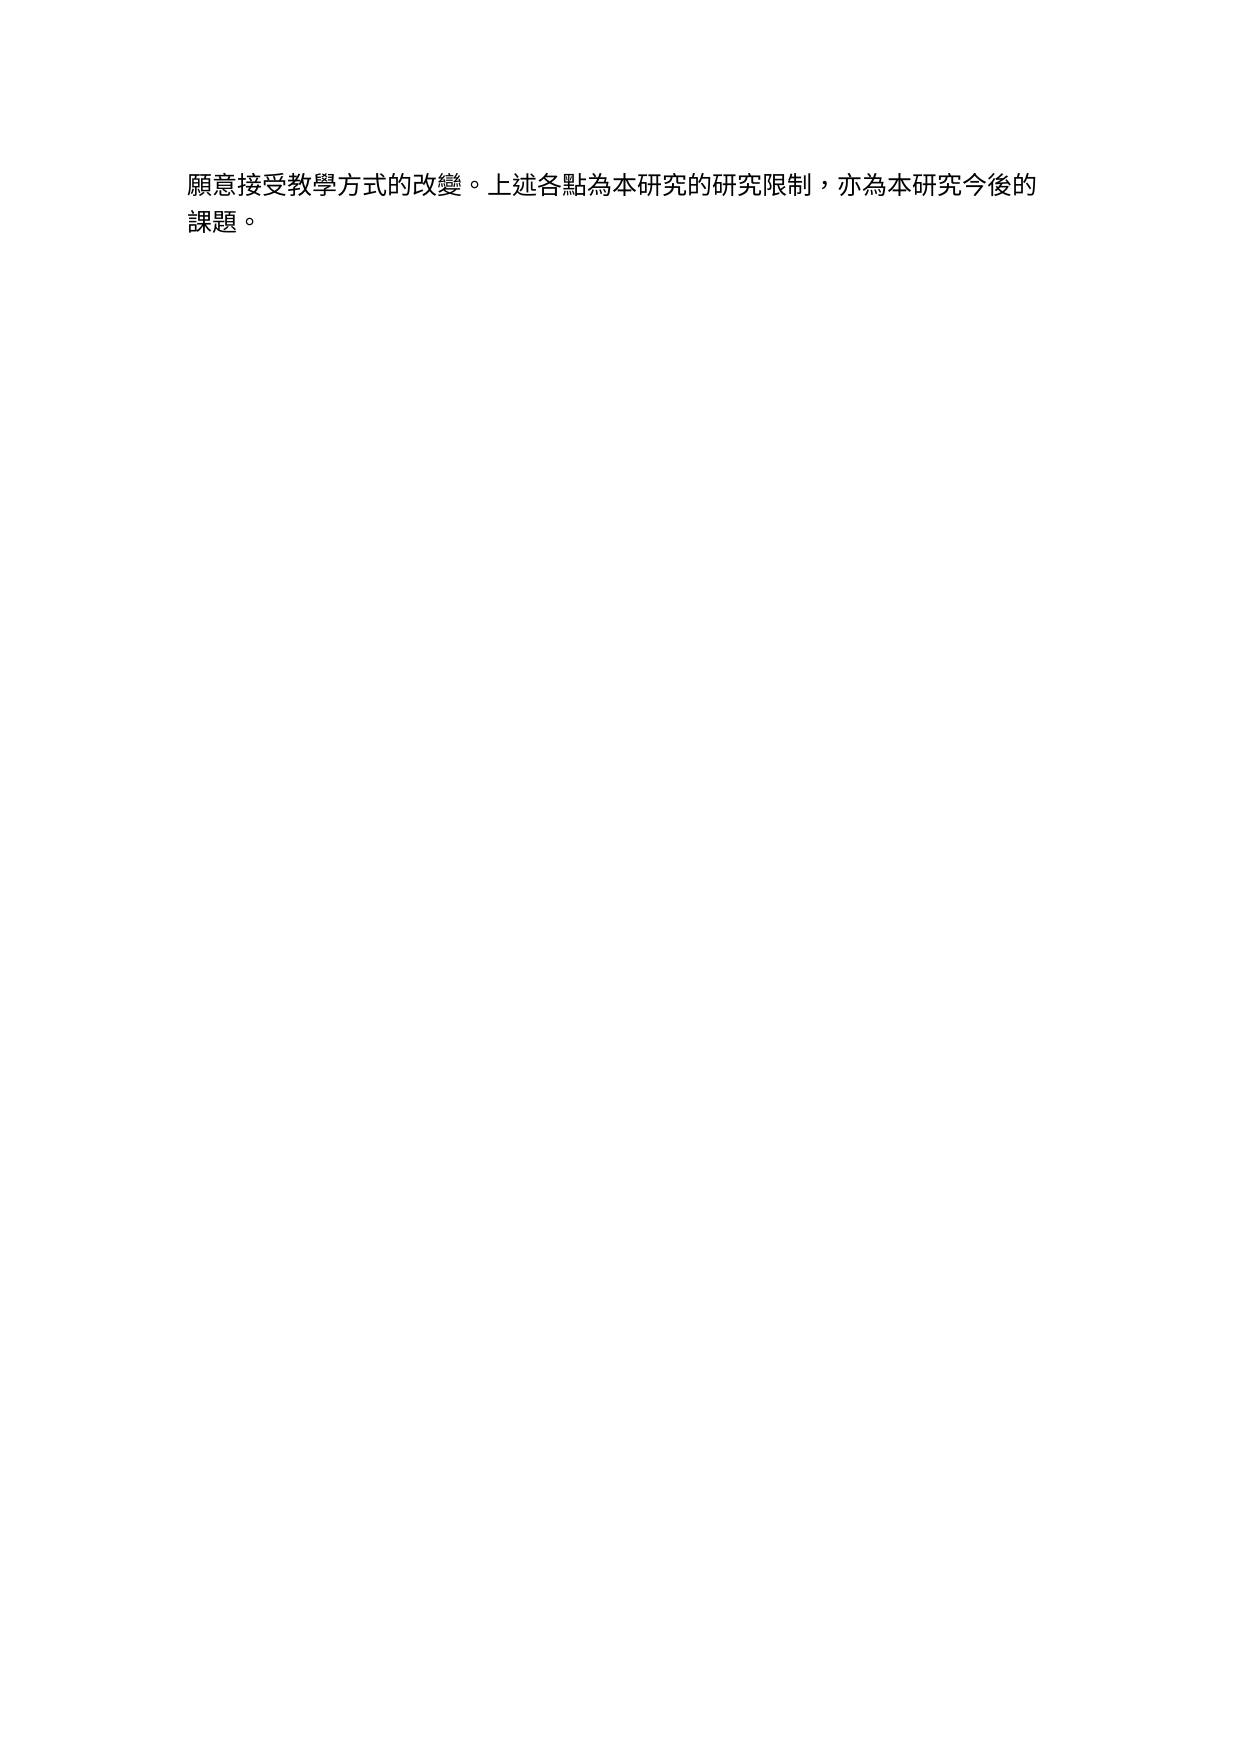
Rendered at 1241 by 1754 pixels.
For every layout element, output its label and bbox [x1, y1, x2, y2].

text [187, 164, 1053, 239]
